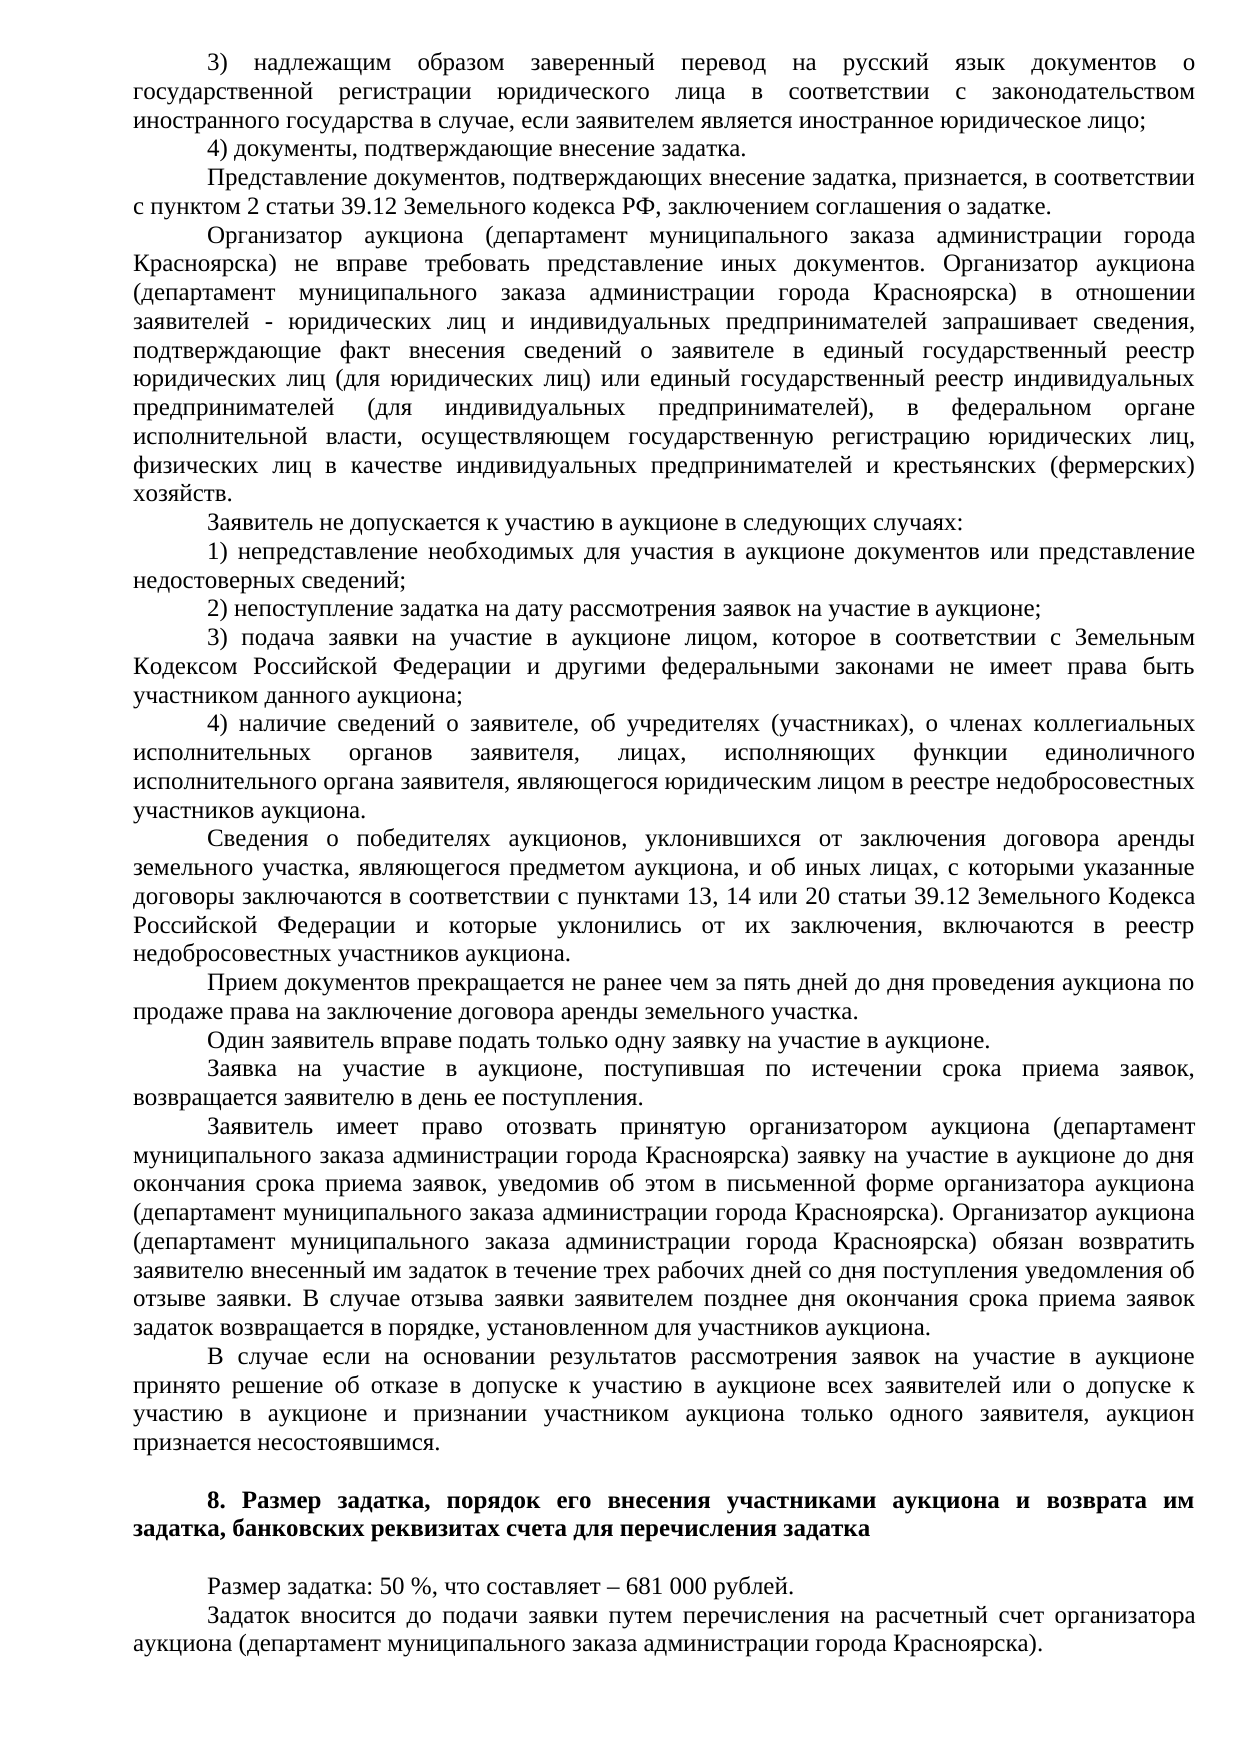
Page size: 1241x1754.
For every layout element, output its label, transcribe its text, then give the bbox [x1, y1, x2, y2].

text Размер задатка: 50 %, что составляет – 681 000 рублей. [133, 1571, 1196, 1600]
text Один заявитель вправе подать только одну заявку на участие в аукционе. [133, 1025, 1196, 1053]
text 8. Размер задатка, порядок его внесения участниками аукциона и возврата им задатка, банковских реквизитах счета для перечисления задатка [133, 1485, 1196, 1542]
text Заявка на участие в аукционе, поступившая по истечении срока приема заявок, возвращается заявителю в день ее поступления. [133, 1053, 1196, 1111]
text Прием документов прекращается не ранее чем за пять дней до дня проведения аукциона по продаже права на заключение договора аренды земельного участка. [133, 967, 1196, 1025]
text Заявитель не допускается к участию в аукционе в следующих случаях: [133, 507, 1196, 536]
text 3) подача заявки на участие в аукционе лицом, которое в соответствии с Земельным Кодексом Российской Федерации и другими федеральными законами не имеет права быть участником данного аукциона; [133, 622, 1196, 708]
text В случае если на основании результатов рассмотрения заявок на участие в аукционе принято решение об отказе в допуске к участию в аукционе всех заявителей или о допуске к участию в аукционе и признании участником аукциона только одного заявителя, аукцион признается несостоявшимся. [133, 1341, 1196, 1456]
text 2) непоступление задатка на дату рассмотрения заявок на участие в аукционе; [133, 593, 1196, 622]
text Заявитель имеет право отозвать принятую организатором аукциона (департамент муниципального заказа администрации города Красноярска) заявку на участие в аукционе до дня окончания срока приема заявок, уведомив об этом в письменной форме организатора аукциона (департамент муниципального заказа администрации города Красноярска). Организатор аукциона (департамент муниципального заказа администрации города Красноярска) обязан возвратить заявителю внесенный им задаток в течение трех рабочих дней со дня поступления уведомления об отзыве заявки. В случае отзыва заявки заявителем позднее дня окончания срока приема заявок задаток возвращается в порядке, установленном для участников аукциона. [133, 1111, 1196, 1341]
text 1) непредставление необходимых для участия в аукционе документов или представление недостоверных сведений; [133, 536, 1196, 593]
text Организатор аукциона (департамент муниципального заказа администрации города Красноярска) не вправе требовать представление иных документов. Организатор аукциона (департамент муниципального заказа администрации города Красноярска) в отношении заявителей - юридических лиц и индивидуальных предпринимателей запрашивает сведения, подтверждающие факт внесения сведений о заявителе в единый государственный реестр юридических лиц (для юридических лиц) или единый государственный реестр индивидуальных предпринимателей (для индивидуальных предпринимателей), в федеральном органе исполнительной власти, осуществляющем государственную регистрацию юридических лиц, физических лиц в качестве индивидуальных предпринимателей и крестьянских (фермерских) хозяйств. [133, 220, 1196, 507]
text Представление документов, подтверждающих внесение задатка, признается, в соответствии с пунктом 2 статьи 39.12 Земельного кодекса РФ, заключением соглашения о задатке. [133, 162, 1196, 220]
text Сведения о победителях аукционов, уклонившихся от заключения договора аренды земельного участка, являющегося предметом аукциона, и об иных лицах, с которыми указанные договоры заключаются в соответствии с пунктами 13, 14 или 20 статьи 39.12 Земельного Кодекса Российской Федерации и которые уклонились от их заключения, включаются в реестр недобросовестных участников аукциона. [133, 823, 1196, 967]
text 4) наличие сведений о заявителе, об учредителях (участниках), о членах коллегиальных исполнительных органов заявителя, лицах, исполняющих функции единоличного исполнительного органа заявителя, являющегося юридическим лицом в реестре недобросовестных участников аукциона. [133, 708, 1196, 823]
text 4) документы, подтверждающие внесение задатка. [133, 133, 1196, 162]
text 3) надлежащим образом заверенный перевод на русский язык документов о государственной регистрации юридического лица в соответствии с законодательством иностранного государства в случае, если заявителем является иностранное юридическое лицо; [133, 47, 1196, 133]
text Задаток вносится до подачи заявки путем перечисления на расчетный счет организатора аукциона (департамент муниципального заказа администрации города Красноярска). [133, 1600, 1196, 1657]
